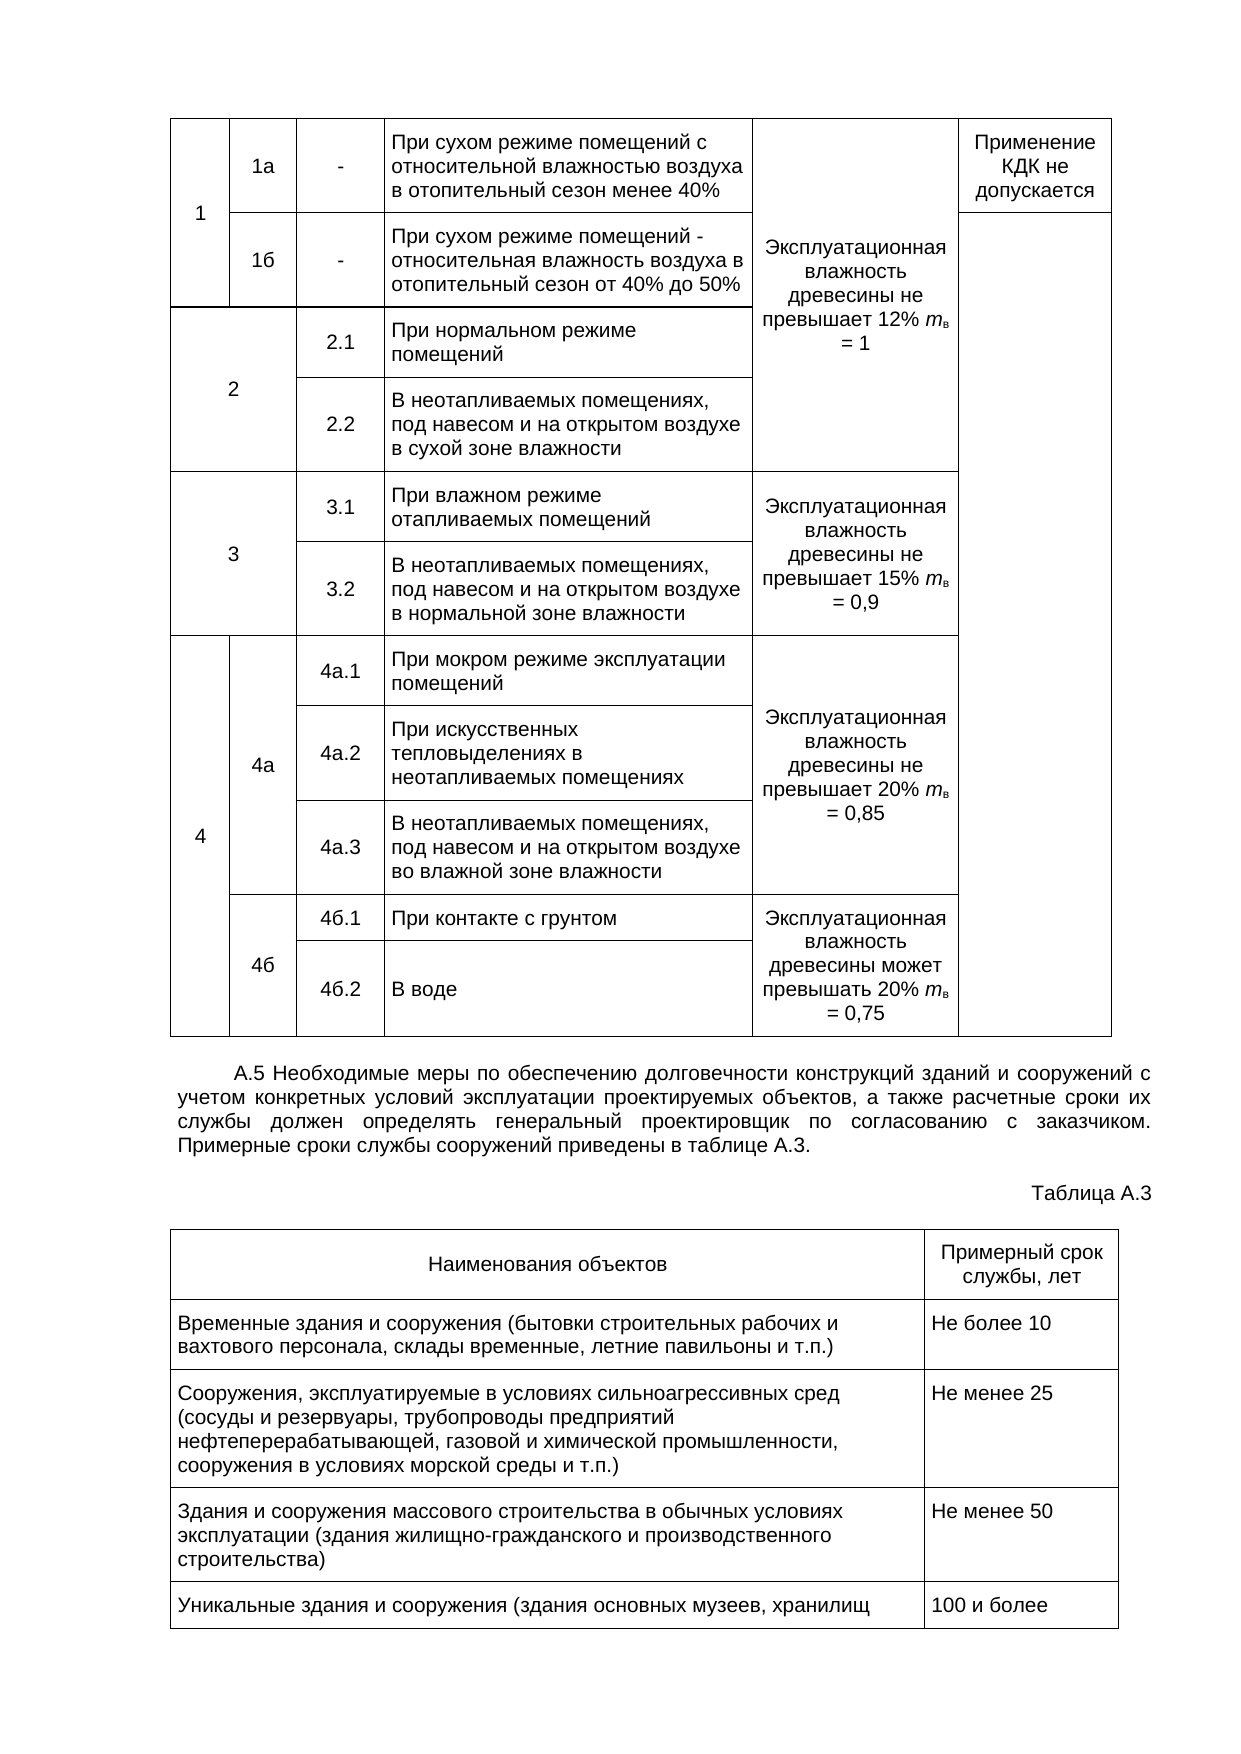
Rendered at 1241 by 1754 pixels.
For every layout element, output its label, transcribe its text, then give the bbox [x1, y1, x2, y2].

table_cell 4б.1 [297, 895, 384, 940]
table_cell Эксплуатационная влажность древесины не превышает 20% mв = 0,85 [753, 636, 958, 894]
table_cell Не более 10 [925, 1300, 1118, 1369]
table_cell При нормальном режиме помещений [385, 308, 752, 377]
table_cell 3.2 [297, 542, 384, 635]
table_cell При мокром режиме эксплуатации помещений [385, 636, 752, 705]
table_cell 4а.3 [297, 801, 384, 894]
table_cell При сухом режиме помещений с относительной влажностью воздуха в отопительный сезон менее 40% [385, 119, 752, 212]
table_cell Применение КДК не допускается [959, 119, 1111, 212]
table_cell 2 [171, 308, 296, 471]
table_cell 2.1 [297, 308, 384, 377]
table_cell 4б.2 [297, 941, 384, 1036]
table_cell Временные здания и сооружения (бытовки строительных рабочих и вахтового персонала, склады временные, летние павильоны и т.п.) [171, 1300, 924, 1369]
table_cell 4а.2 [297, 706, 384, 799]
text А.5 Необходимые меры по обеспечению долговечности конструкций зданий и сооружений с учетом конкретных условий эксплуатации проектируемых объектов, а также расчетные сроки их службы должен определять генеральный проектировщик по согласованию с заказчиком. Примерные сроки службы сооружений приведены в таблице А.3. [177, 1061, 1152, 1157]
table_cell 4а [230, 636, 296, 894]
table_cell 3.1 [297, 472, 384, 541]
table_cell Здания и сооружения массового строительства в обычных условиях эксплуатации (здания жилищно-гражданского и производственного строительства) [171, 1488, 924, 1581]
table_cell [171, 1582, 924, 1627]
table_cell 4 [171, 636, 229, 1036]
table_cell Эксплуатационная влажность древесины может превышать 20% mв = 0,75 [753, 895, 958, 1036]
table_cell В неотапливаемых помещениях, под навесом и на открытом воздухе в нормальной зоне влажности [385, 542, 752, 635]
table_cell Не менее 50 [925, 1488, 1118, 1581]
table_cell При сухом режиме помещений - относительная влажность воздуха в отопительный сезон от 40% до 50% [385, 213, 752, 306]
table_cell 4а.1 [297, 636, 384, 705]
table_cell 1 [171, 119, 229, 306]
table_cell [959, 213, 1111, 1036]
table_cell 100 и более [925, 1582, 1118, 1627]
table_header Наименования объектов [171, 1230, 924, 1299]
table_cell Не менее 25 [925, 1370, 1118, 1487]
table_cell Сооружения, эксплуатируемые в условиях сильноагрессивных сред (сосуды и резервуары, трубопроводы предприятий нефтеперерабатывающей, газовой и химической промышленности, сооружения в условиях морской среды и т.п.) [171, 1370, 924, 1487]
table_cell Эксплуатационная влажность древесины не превышает 12% mв = 1 [753, 119, 958, 471]
text Таблица А.3 [177, 1181, 1152, 1204]
table_cell 4б [230, 895, 296, 1036]
table_cell Эксплуатационная влажность древесины не превышает 15% mв = 0,9 [753, 472, 958, 635]
table_cell В неотапливаемых помещениях, под навесом и на открытом воздухе во влажной зоне влажности [385, 801, 752, 894]
table_cell При искусственных тепловыделениях в неотапливаемых помещениях [385, 706, 752, 799]
table_cell 2.2 [297, 378, 384, 471]
table_cell В неотапливаемых помещениях, под навесом и на открытом воздухе в сухой зоне влажности [385, 378, 752, 471]
table_cell При влажном режиме отапливаемых помещений [385, 472, 752, 541]
table_cell В воде [385, 941, 752, 1036]
table_cell - [297, 213, 384, 306]
table_cell 1б [230, 213, 296, 306]
table_cell При контакте с грунтом [385, 895, 752, 940]
table_header Примерный срок службы, лет [925, 1230, 1118, 1299]
table_cell - [297, 119, 384, 212]
table_cell 3 [171, 472, 296, 635]
table_cell 1а [230, 119, 296, 212]
